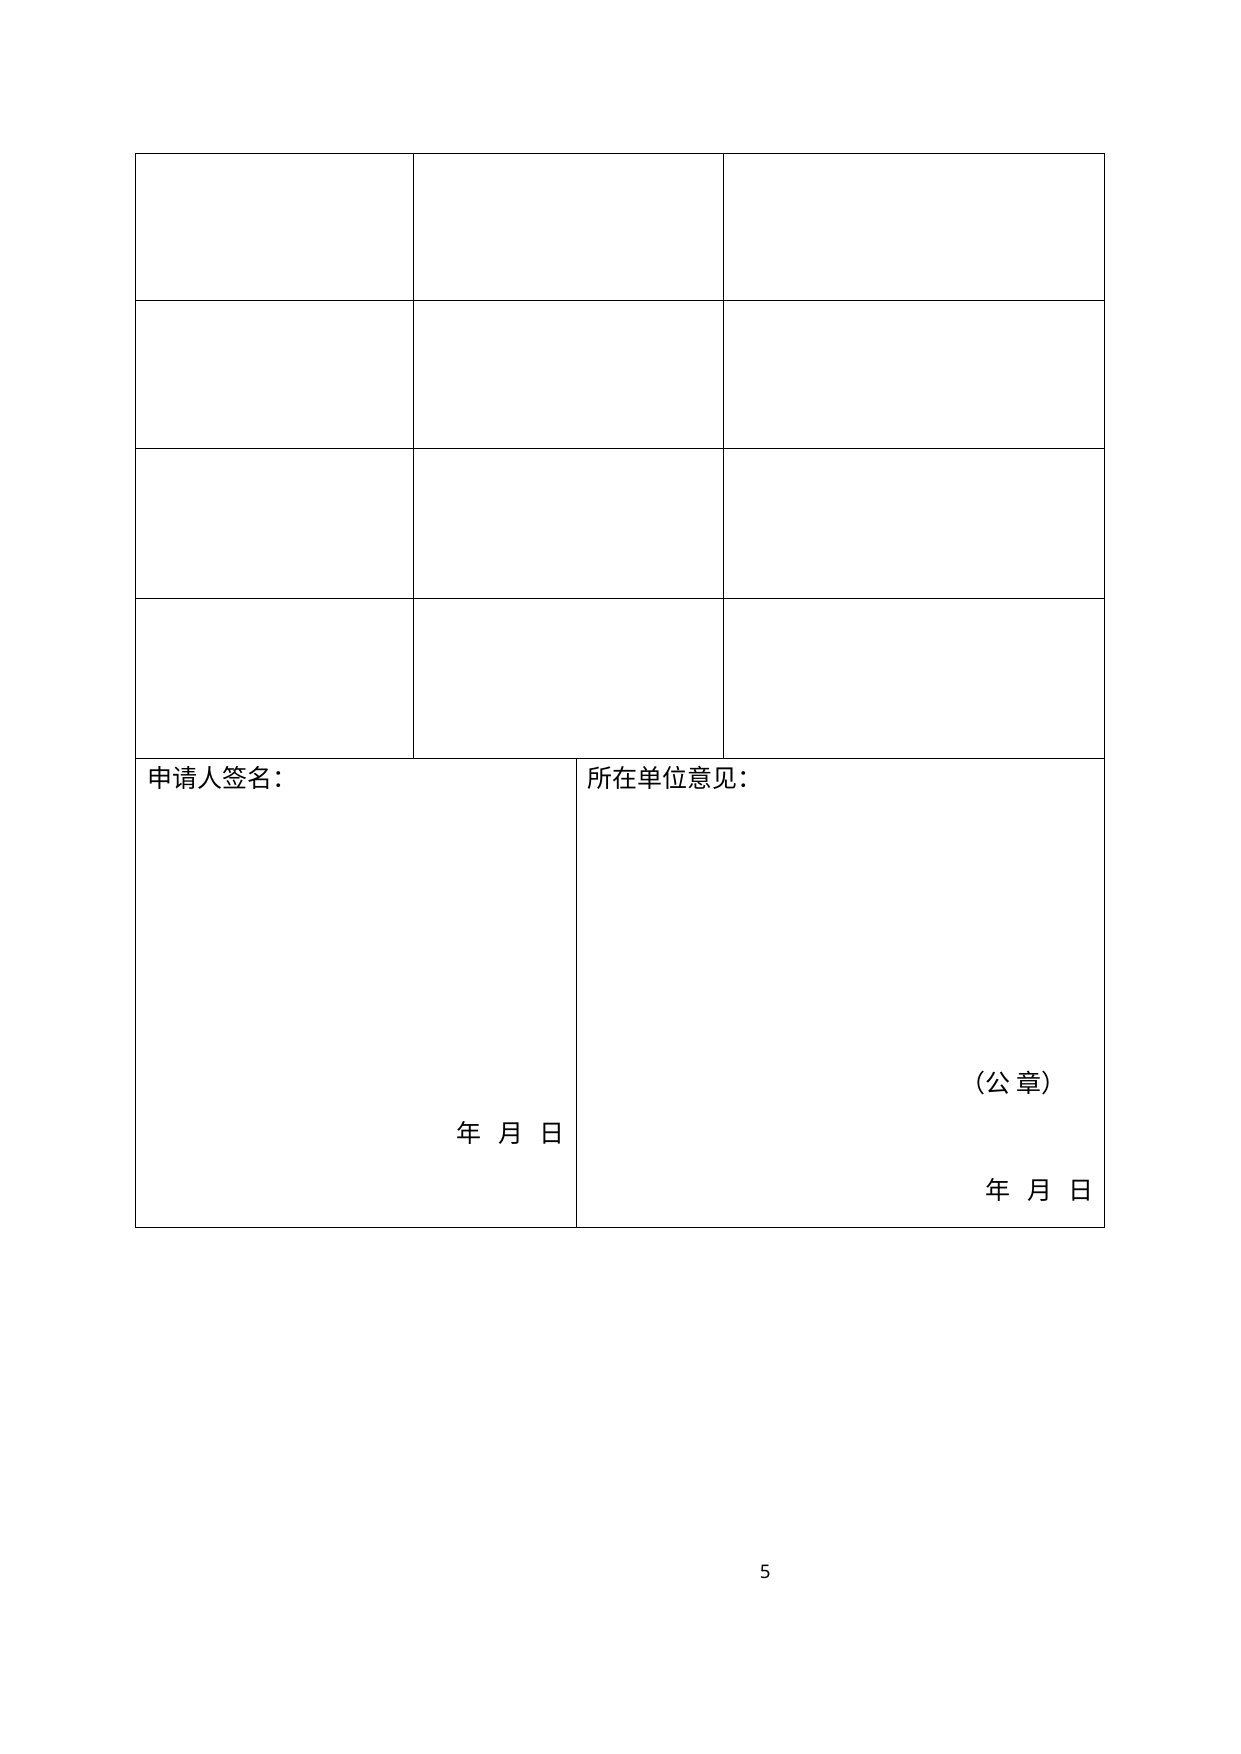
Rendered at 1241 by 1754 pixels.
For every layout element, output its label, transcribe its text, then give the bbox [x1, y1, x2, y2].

table_cell [414, 301, 723, 448]
table_cell 申请人签名： 年 月 日 [136, 759, 576, 1227]
table_cell [136, 449, 413, 598]
table_cell [724, 449, 1104, 598]
table_cell [136, 154, 413, 300]
table_cell [414, 449, 723, 598]
table_cell [414, 599, 723, 757]
table_cell [414, 154, 723, 300]
table_cell [136, 599, 413, 757]
table_cell [136, 301, 413, 448]
table_cell [724, 301, 1104, 448]
table_cell [724, 154, 1104, 300]
table_cell 所在单位意见： （公 章） 年 月 日 [577, 759, 1104, 1227]
table_cell [724, 599, 1104, 757]
